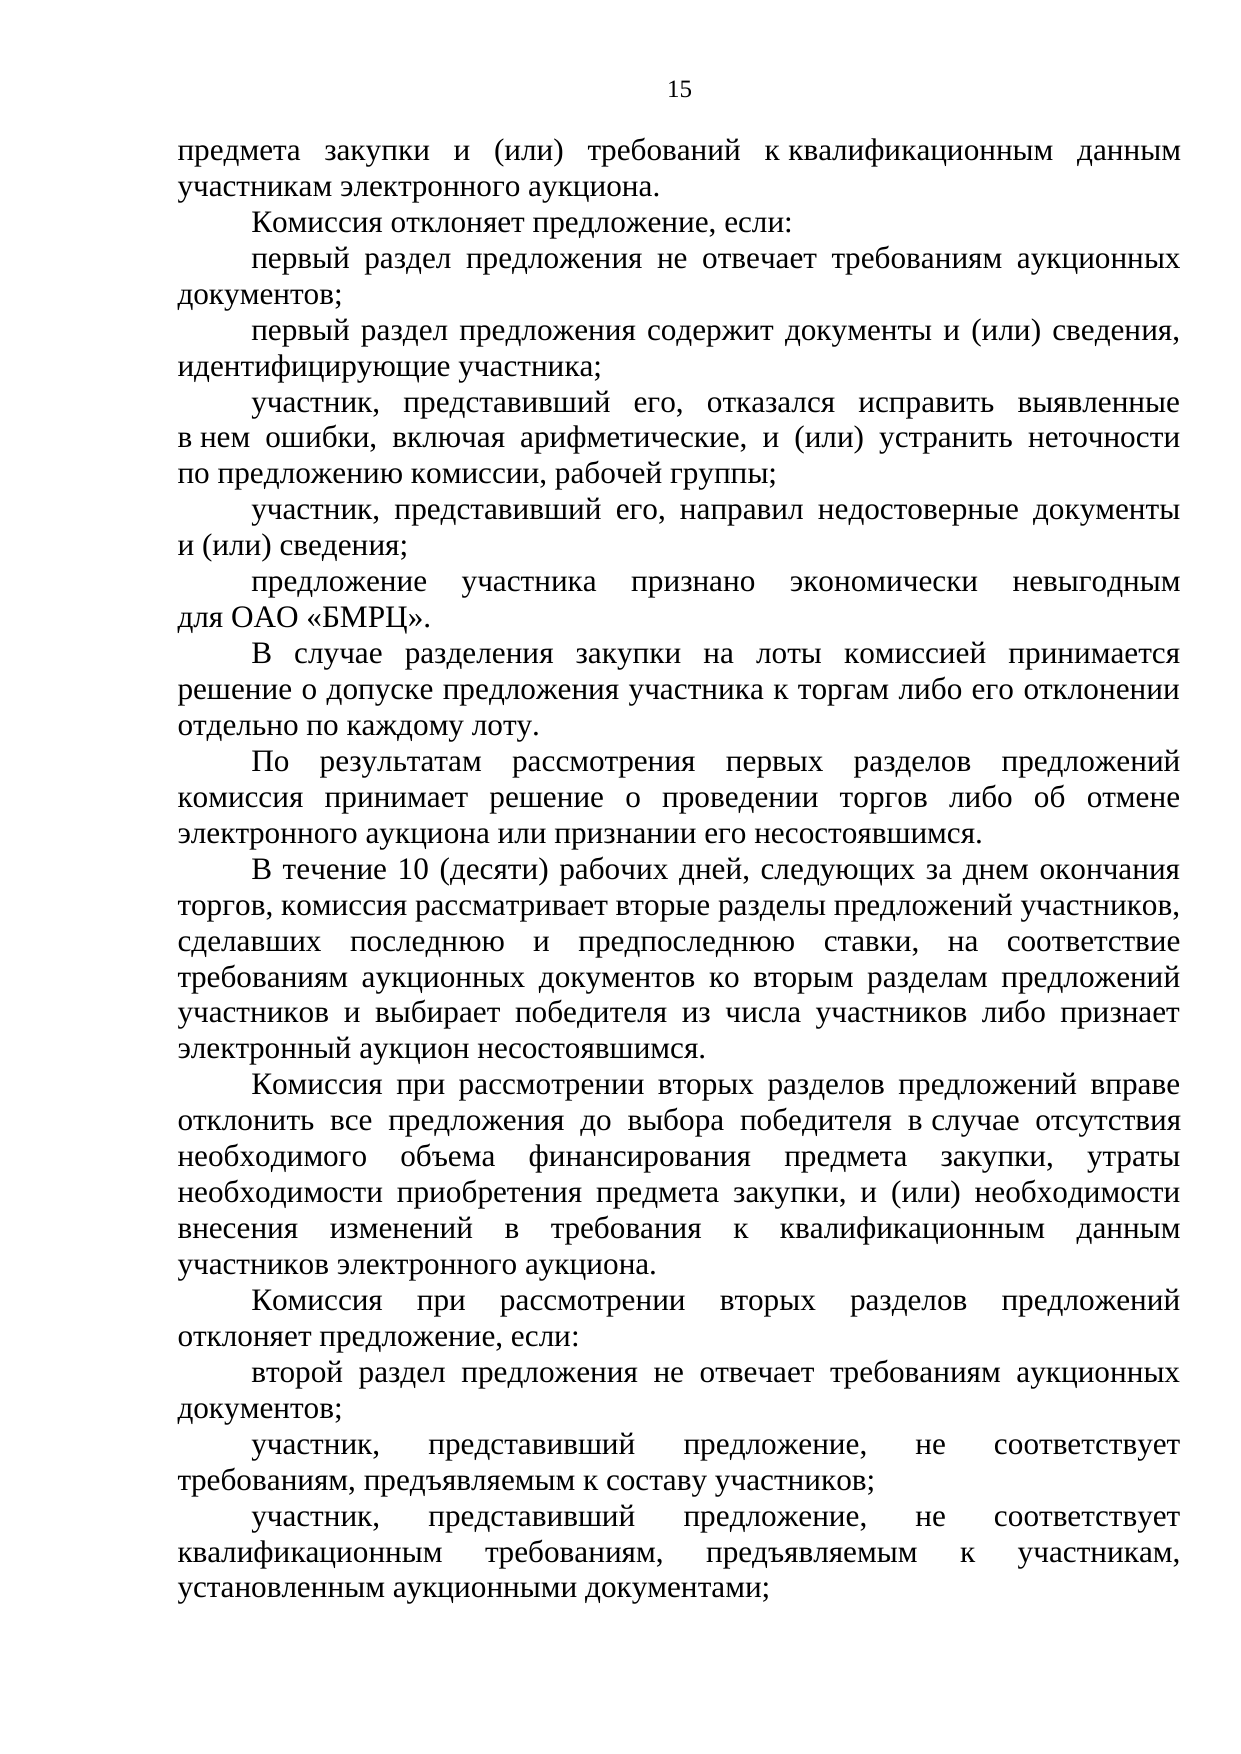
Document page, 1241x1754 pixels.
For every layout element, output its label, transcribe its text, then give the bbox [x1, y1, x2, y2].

text участник, представивший его, отказался исправить выявленные в нем ошибки, включая арифметические, и (или) устранить неточности по предложению комиссии, рабочей группы; [177, 383, 1181, 491]
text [177, 131, 1181, 203]
text первый раздел предложения содержит документы и (или) сведения, идентифицирующие участника; [177, 311, 1181, 383]
text участник, представивший его, направил недостоверные документы и (или) сведения; [177, 491, 1181, 562]
text предложение участника признано экономически невыгодным для ОАО «БМРЦ». [177, 562, 1181, 634]
text Комиссия при рассмотрении вторых разделов предложений вправе отклонить все предложения до выбора победителя в случае отсутствия необходимого объема финансирования предмета закупки, утраты необходимости приобретения предмета закупки, и (или) необходимости внесения изменений в требования к квалификационным данным участников электронного аукциона. [177, 1066, 1181, 1281]
text По результатам рассмотрения первых разделов предложений комиссия принимает решение о проведении торгов либо об отмене электронного аукциона или признании его несостоявшимся. [177, 742, 1181, 850]
text первый раздел предложения не отвечает требованиям аукционных документов; [177, 239, 1181, 311]
text В течение 10 (десяти) рабочих дней, следующих за днем окончания торгов, комиссия рассматривает вторые разделы предложений участников, сделавших последнюю и предпоследнюю ставки, на соответствие требованиям аукционных документов ко вторым разделам предложений участников и выбирает победителя из числа участников либо признает электронный аукцион несостоявшимся. [177, 850, 1181, 1066]
text второй раздел предложения не отвечает требованиям аукционных документов; [177, 1353, 1181, 1425]
text участник, представивший предложение, не соответствует квалификационным требованиям, предъявляемым к участникам, установленным аукционными документами; [177, 1497, 1181, 1605]
text Комиссия отклоняет предложение, если: [177, 203, 1181, 239]
text участник, представивший предложение, не соответствует требованиям, предъявляемым к составу участников; [177, 1425, 1181, 1497]
text Комиссия при рассмотрении вторых разделов предложений отклоняет предложение, если: [177, 1281, 1181, 1353]
text В случае разделения закупки на лоты комиссией принимается решение о допуске предложения участника к торгам либо его отклонении отдельно по каждому лоту. [177, 634, 1181, 742]
